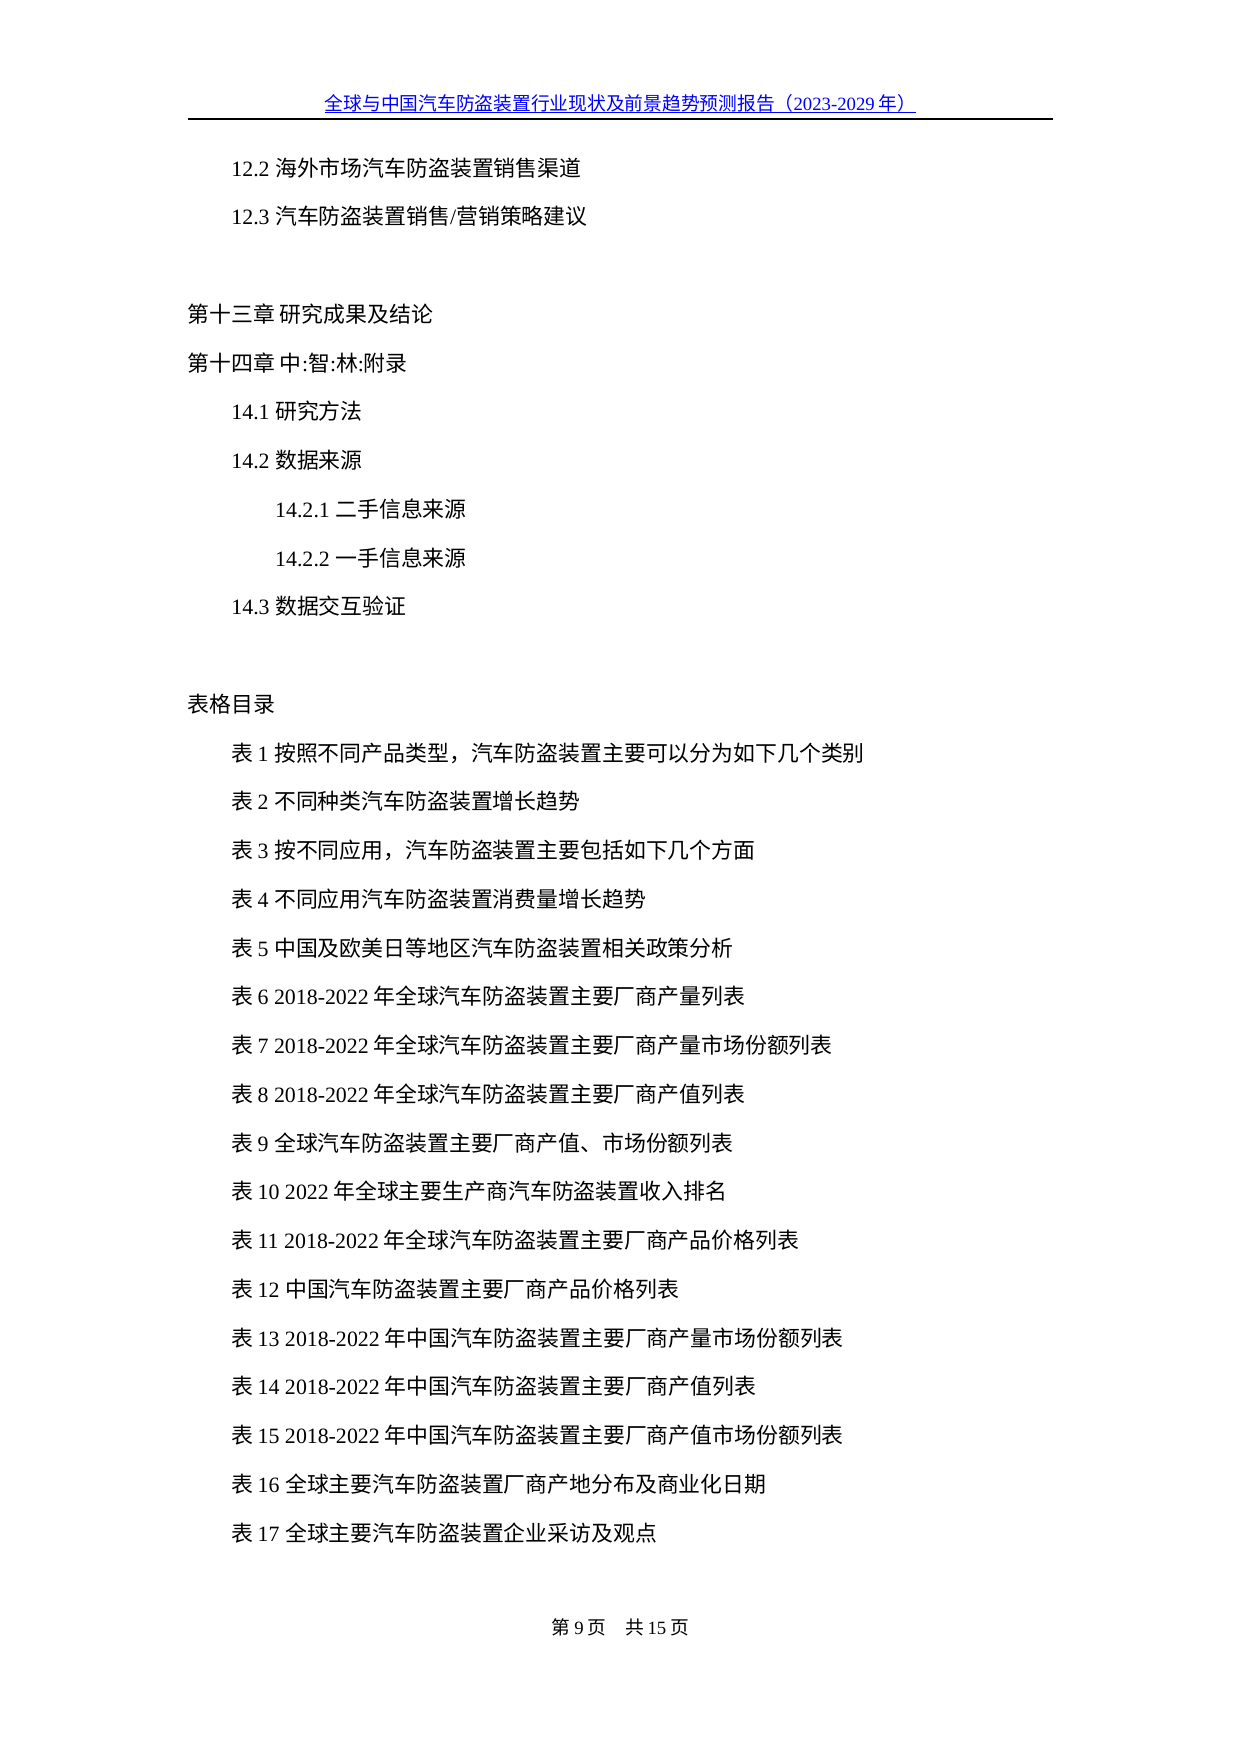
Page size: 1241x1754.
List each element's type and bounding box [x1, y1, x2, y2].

text [187, 150, 1053, 1548]
